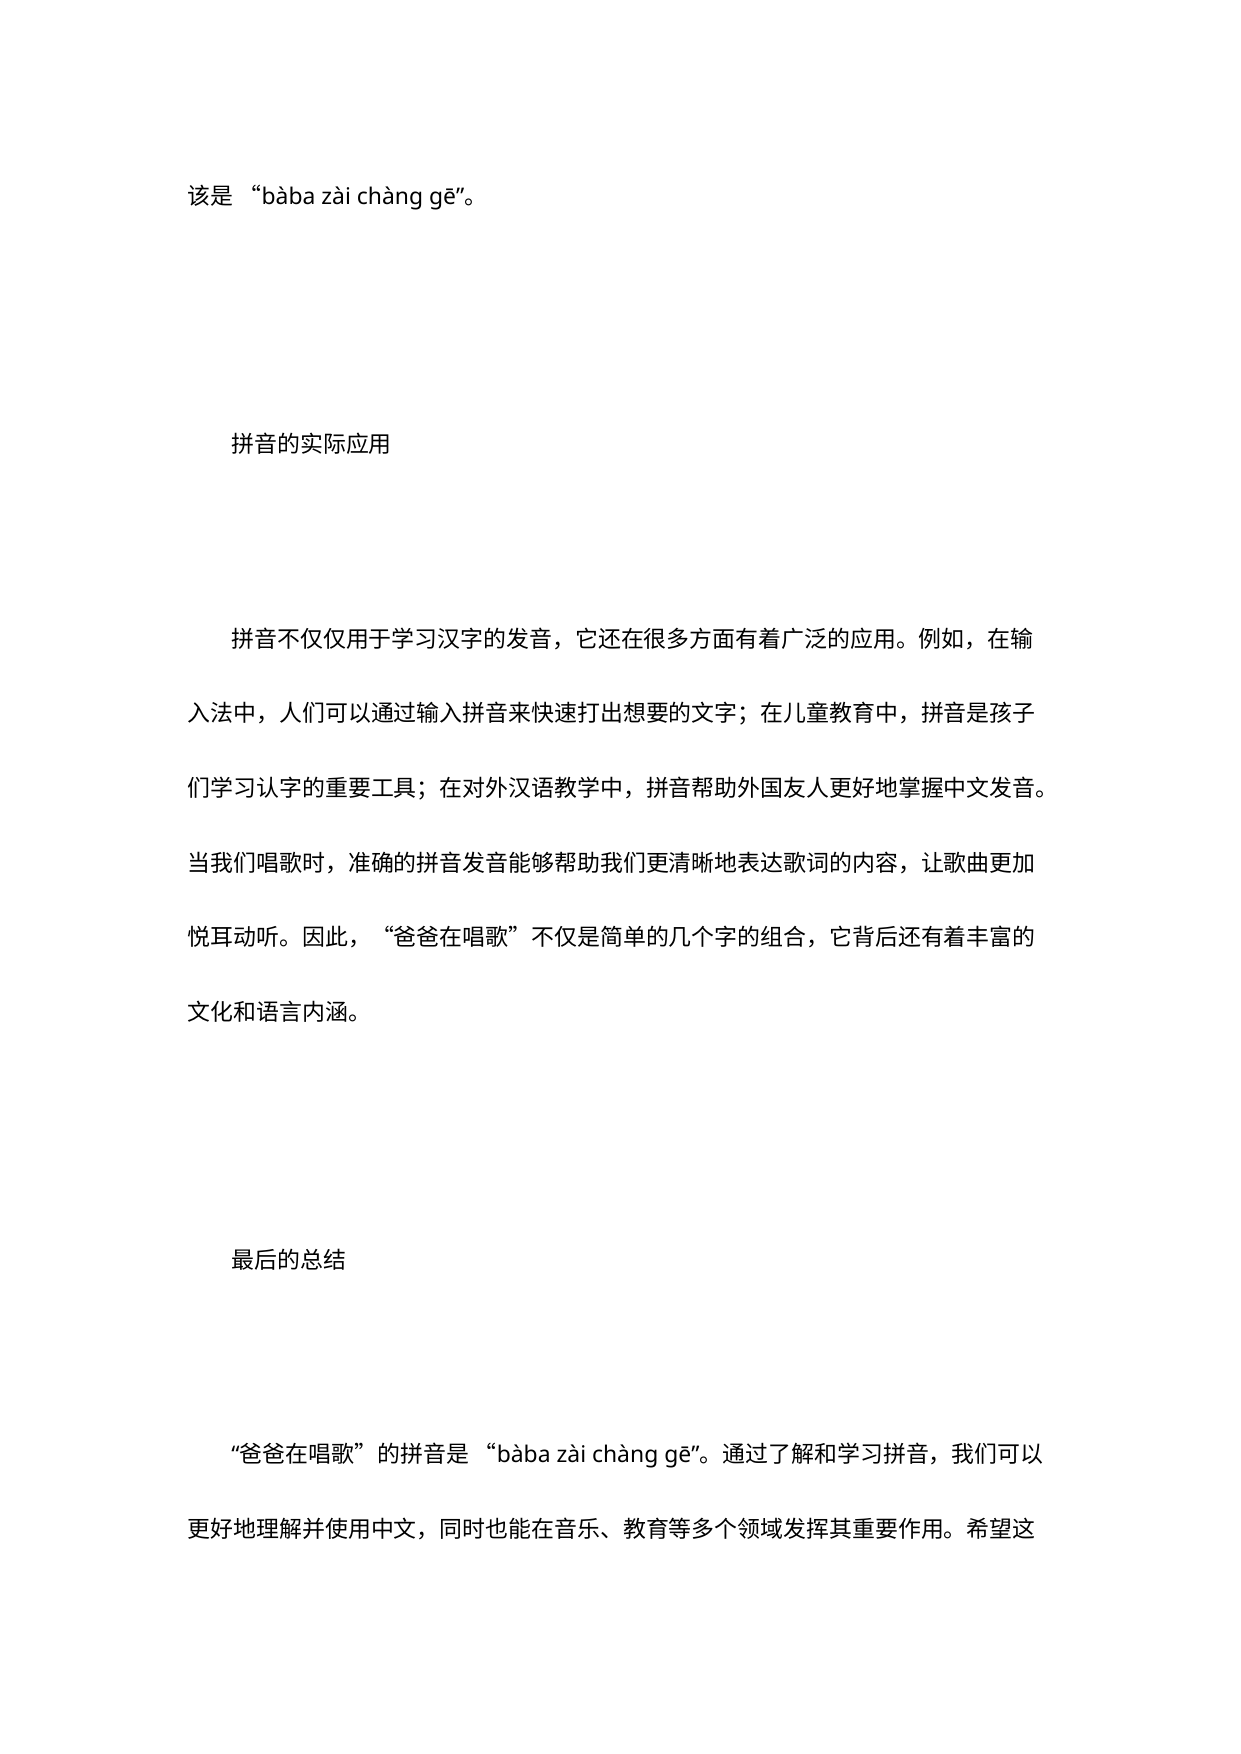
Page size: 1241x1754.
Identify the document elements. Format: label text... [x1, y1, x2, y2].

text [187, 1421, 1053, 1560]
text 拼音的实际应用 [187, 410, 1053, 475]
text 拼音不仅仅用于学习汉字的发音，它还在很多方面有着广泛的应用。例如，在输入法中，人们可以通过输入拼音来快速打出想要的文字；在儿童教育中，拼音是孩子们学习认字的重要工具；在对外汉语教学中，拼音帮助外国友人更好地掌握中文发音。当我们唱歌时，准确的拼音发音能够帮助我们更清晰地表达歌词的内容，让歌曲更加悦耳动听。因此，“爸爸在唱歌”不仅是简单的几个字的组合，它背后还有着丰富的文化和语言内涵。 [187, 604, 1053, 1043]
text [187, 162, 1053, 227]
text 最后的总结 [187, 1226, 1053, 1291]
